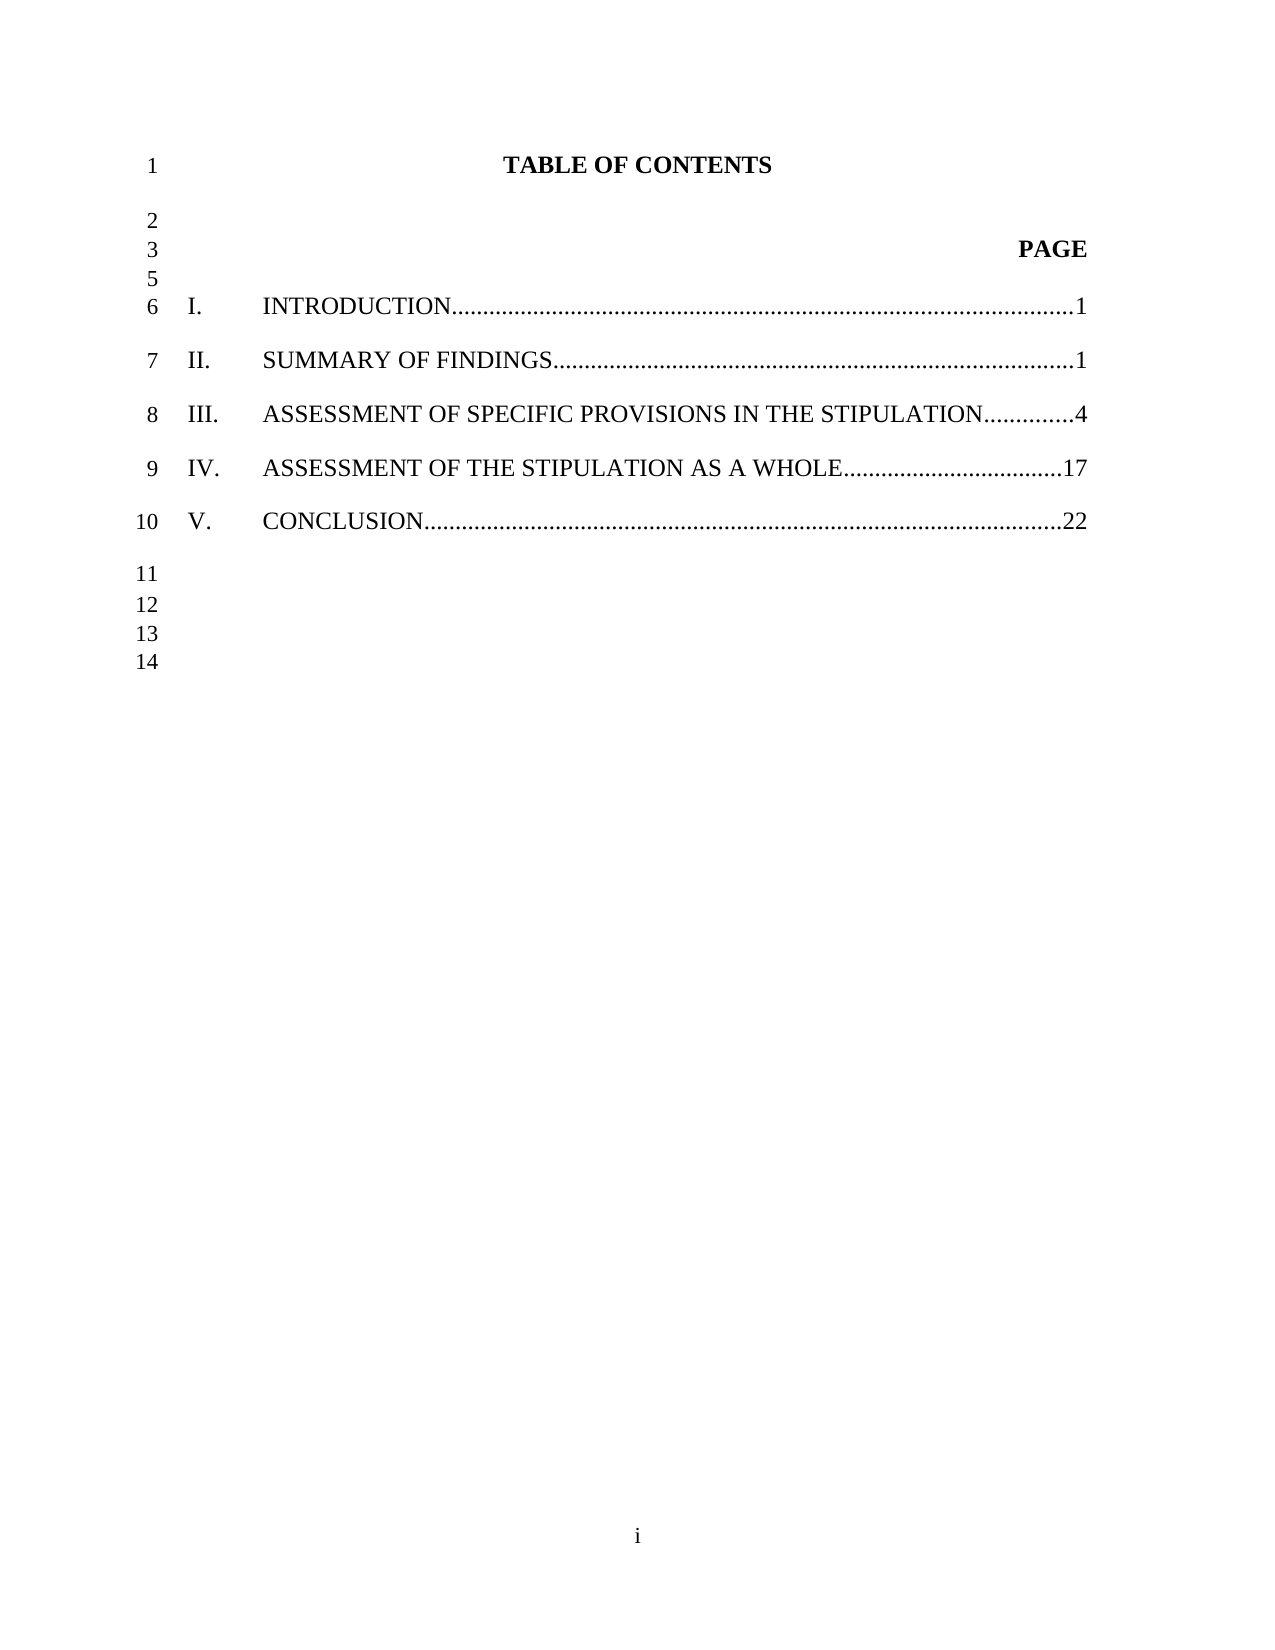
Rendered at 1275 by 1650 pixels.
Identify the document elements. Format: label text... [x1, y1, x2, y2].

text I. INTRODUCTION 1 [187, 291, 1087, 320]
text III. ASSESSMENT OF SPECIFIC PROVISIONS IN THE STIPULATION 4 [187, 399, 1087, 428]
text TABLE OF CONTENTS [187, 150, 1087, 179]
text PAGE [187, 179, 1087, 263]
text II. SUMMARY OF FINDINGS 1 [187, 345, 1087, 374]
text V. CONCLUSION 22 [187, 506, 1087, 535]
text IV. ASSESSMENT OF THE STIPULATION AS A WHOLE 17 [187, 453, 1087, 481]
